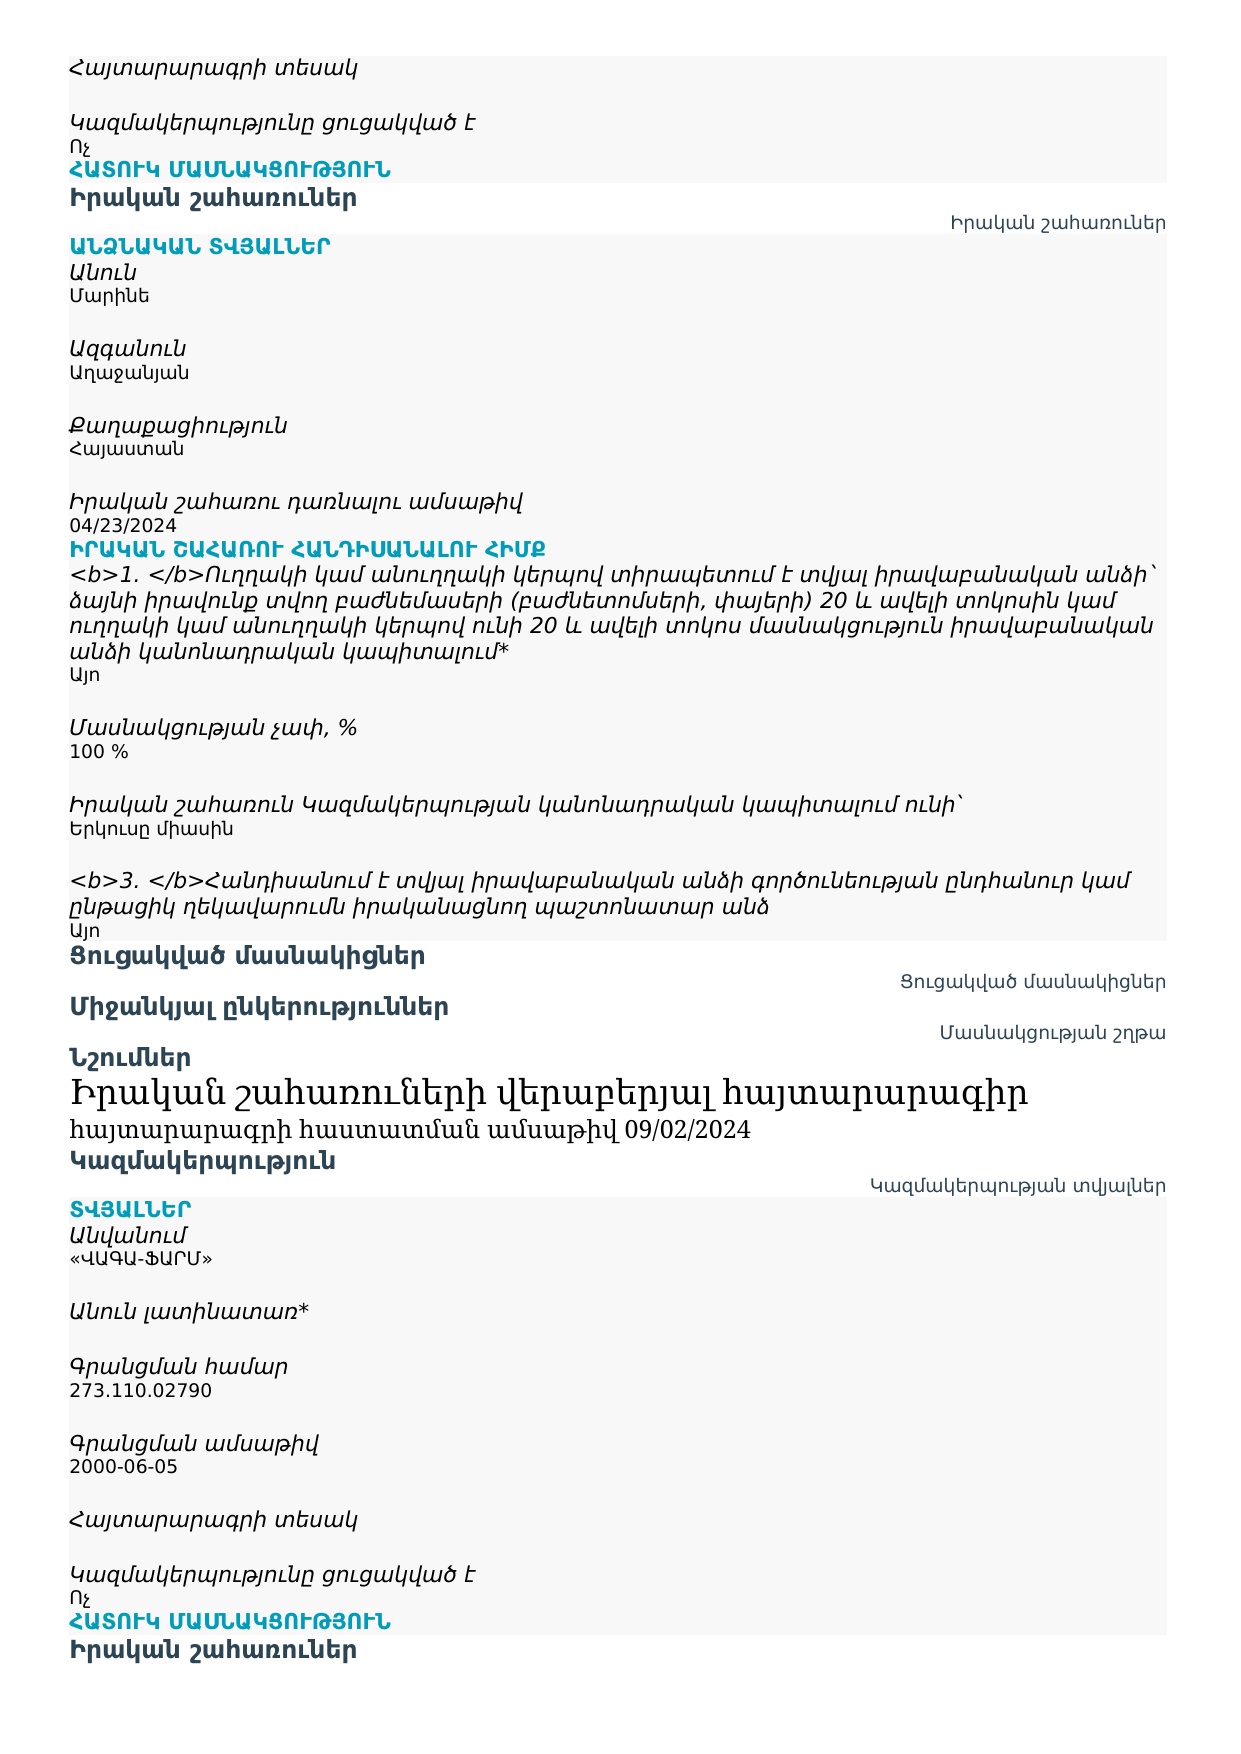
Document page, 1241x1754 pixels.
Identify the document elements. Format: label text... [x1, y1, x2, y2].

text 100 % [69, 741, 1167, 763]
text Աղաջանյան [69, 362, 1167, 384]
text Հայտարարագրի տեսակ [69, 1507, 1167, 1533]
text Անվանում [69, 1223, 1167, 1248]
text 2000-06-05 [69, 1456, 1167, 1478]
text Կազմակերպության տվյալներ [69, 1175, 1167, 1197]
text Ցուցակված մասնակիցներ [69, 971, 1167, 992]
text Գրանցման ամսաթիվ [69, 1431, 1167, 1456]
text 04/23/2024 [69, 515, 1167, 537]
text Հայտարարագրի տեսակ [69, 56, 1167, 81]
text Միջանկյալ ընկերություններ [69, 992, 1167, 1022]
text Մարինե [69, 285, 1167, 307]
text Իրական շահառուներ [69, 212, 1167, 234]
text ՏՎՅԱԼՆԵՐ [69, 1197, 1167, 1223]
text Գրանցման համար [69, 1354, 1167, 1379]
text ՀԱՏՈՒԿ ՄԱՍՆԱԿՑՈՒԹՅՈՒՆ [69, 158, 1167, 183]
text Մասնակցության չափ, % [69, 715, 1167, 741]
text «ՎԱԳԱ-ՖԱՐՄ» [69, 1248, 1167, 1270]
text Իրական շահառուներ [69, 183, 1167, 212]
text Կազմակերպությունը ցուցակված է [69, 1562, 1167, 1587]
text Ոչ [69, 136, 1167, 158]
text Իրական շահառուների վերաբերյալ հայտարարագիր [69, 1073, 1167, 1112]
text Ցուցակված մասնակիցներ [69, 941, 1167, 971]
text Քաղաքացիություն [69, 413, 1167, 438]
text 273.110.02790 [69, 1379, 1167, 1401]
text Նշումներ [69, 1043, 1167, 1073]
text Այո [69, 664, 1167, 686]
text Անուն [69, 260, 1167, 285]
text <b>3. </b>Հանդիսանում է տվյալ իրավաբանական անձի գործունեության ընդհանուր կամ ընթացիկ ղեկավարումն իրականացնող պաշտոնատար անձ [69, 868, 1167, 919]
text Կազմակերպությունը ցուցակված է [69, 110, 1167, 136]
text Անուն լատինատառ* [69, 1299, 1167, 1325]
text ՀԱՏՈՒԿ ՄԱՍՆԱԿՑՈՒԹՅՈՒՆ [69, 1609, 1167, 1635]
text Մասնակցության շղթա [69, 1022, 1167, 1043]
text ԻՐԱԿԱՆ ՇԱՀԱՌՈՒ ՀԱՆԴԻՍԱՆԱԼՈՒ ՀԻՄՔ [69, 537, 1167, 562]
text Երկուսը միասին [69, 817, 1167, 839]
text Իրական շահառու դառնալու ամսաթիվ [69, 489, 1167, 515]
text Հայաստան [69, 438, 1167, 460]
text ԱՆՁՆԱԿԱՆ ՏՎՅԱԼՆԵՐ [69, 234, 1167, 260]
text Իրական շահառուն Կազմակերպության կանոնադրական կապիտալում ունի՝ [69, 792, 1167, 817]
text հայտարարագրի հաստատման ամսաթիվ 09/02/2024 [69, 1112, 1167, 1146]
text Իրական շահառուներ [69, 1635, 1167, 1664]
text Ազգանուն [69, 336, 1167, 362]
text Կազմակերպություն [69, 1146, 1167, 1175]
text <b>1. </b>Ուղղակի կամ անուղղակի կերպով տիրապետում է տվյալ իրավաբանական անձի` ձայնի իրավունք տվող բաժնեմասերի (բաժնետոմսերի, փայերի) 20 և ավելի տոկոսին կամ ուղղակի կամ անուղղակի կերպով ունի 20 և ավելի տոկոս մասնակցություն իրավաբանական անձի կանոնադրական կապիտալում* [69, 562, 1167, 664]
text Ոչ [69, 1587, 1167, 1609]
text Այո [69, 919, 1167, 941]
